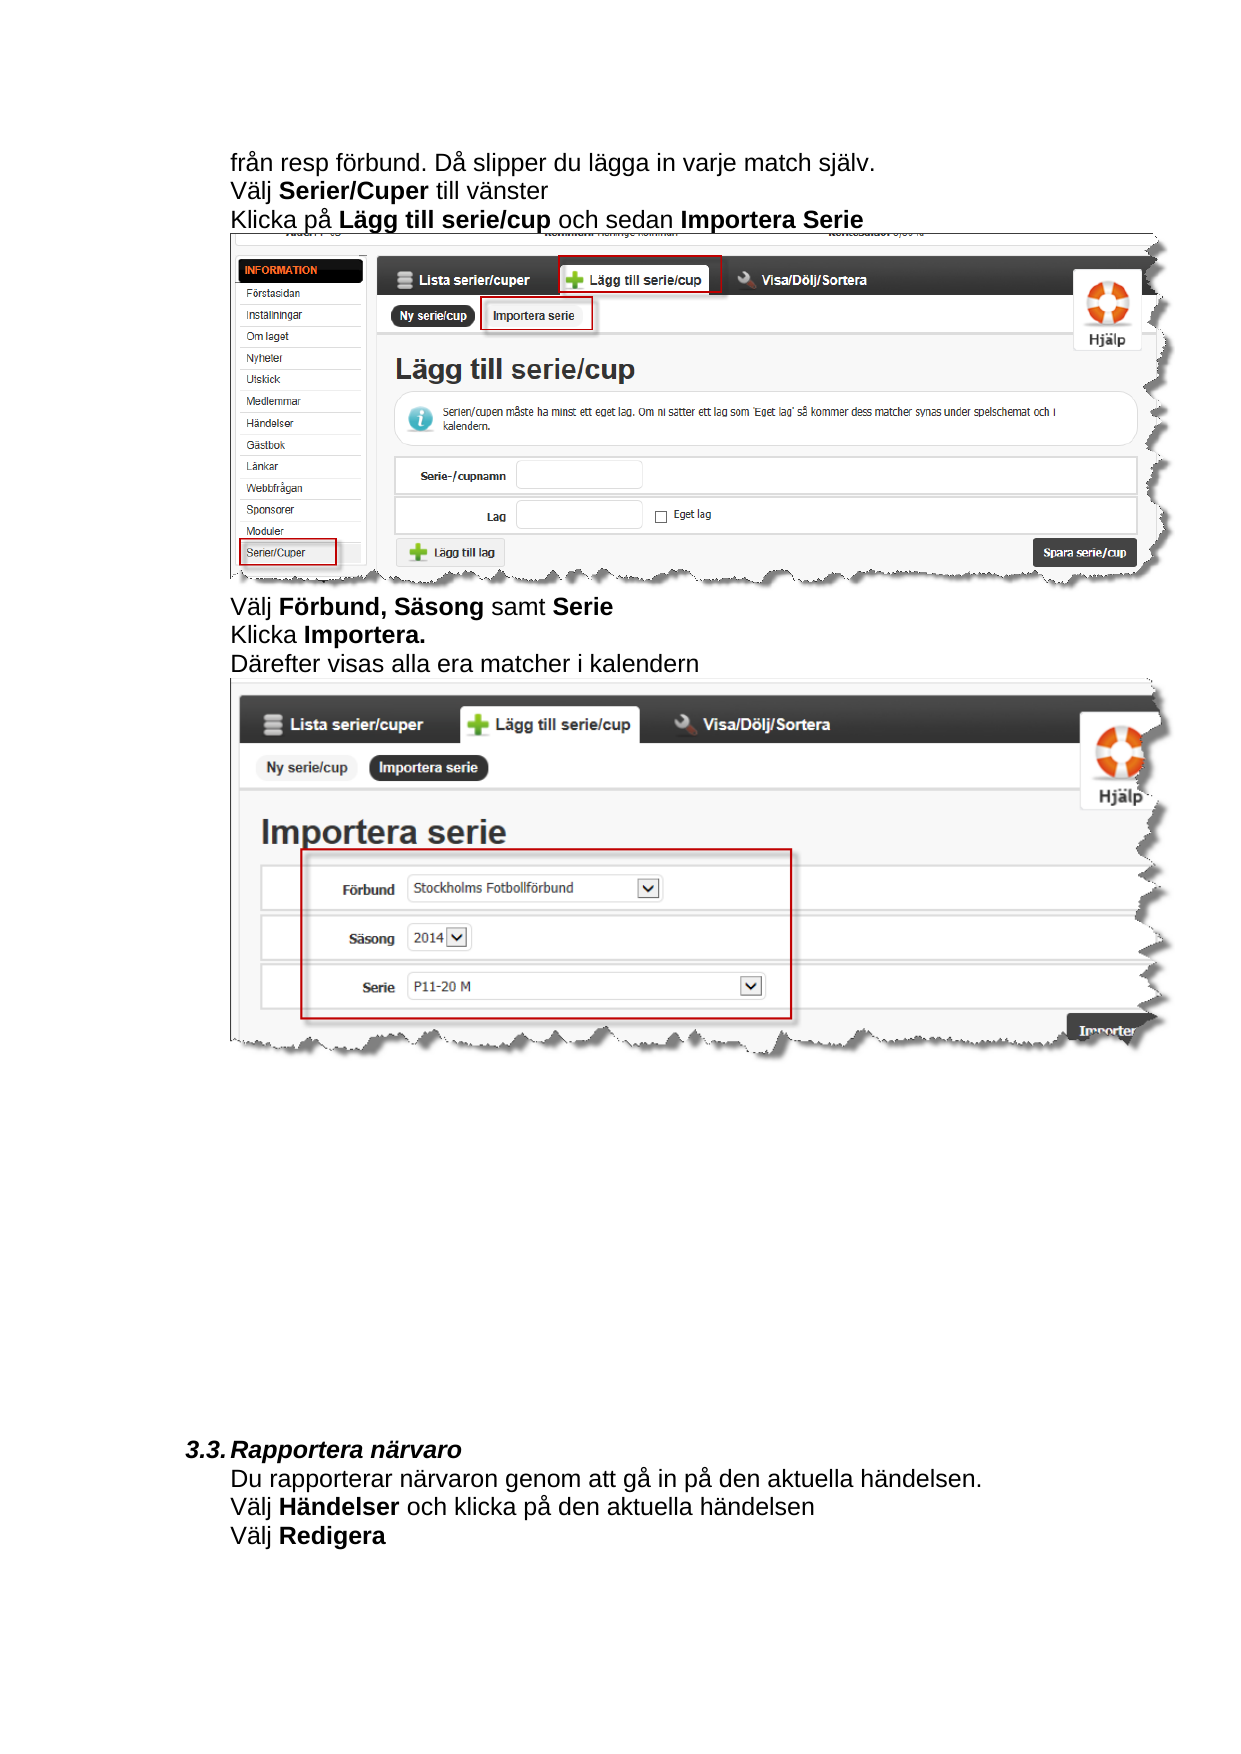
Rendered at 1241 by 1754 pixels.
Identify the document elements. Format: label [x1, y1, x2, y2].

picture [230, 233, 1175, 592]
list [185, 148, 1093, 1090]
picture [230, 678, 1175, 1064]
list [185, 1435, 1093, 1550]
